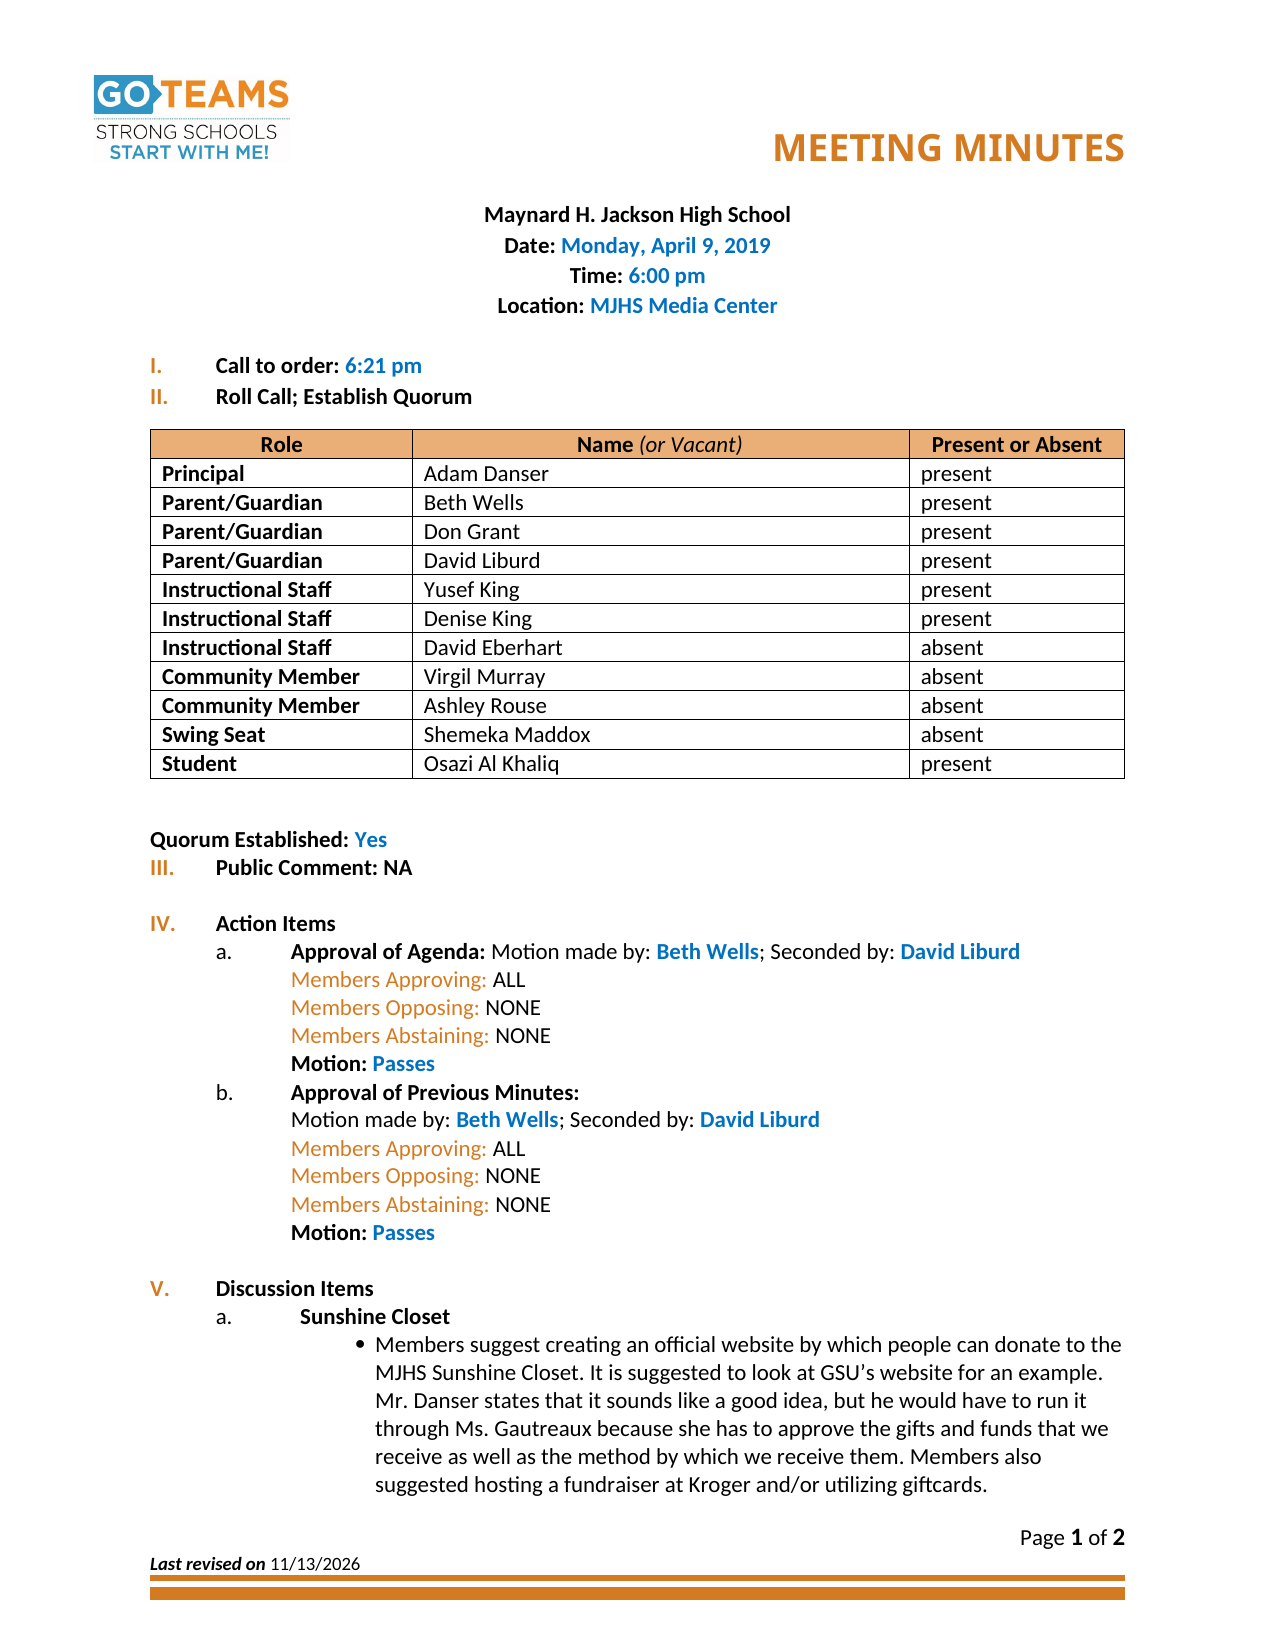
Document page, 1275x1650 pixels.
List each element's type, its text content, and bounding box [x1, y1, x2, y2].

list Call to order: 6:21 pm [150, 352, 1125, 380]
table_cell Adam Danser [413, 459, 909, 487]
table_cell Virgil Murray [413, 662, 909, 690]
table_cell Beth Wells [413, 488, 909, 516]
table_cell Community Member [151, 691, 412, 719]
table_cell Osazi Al Khaliq [413, 750, 909, 777]
table_cell absent [910, 633, 1124, 661]
table_cell present [910, 517, 1124, 545]
table_cell present [910, 575, 1124, 603]
table_cell Swing Seat [151, 720, 412, 748]
table_cell present [910, 750, 1124, 777]
list Action Items [150, 909, 1125, 937]
table_cell Principal [151, 459, 412, 487]
text Location: MJHS Media Center [150, 291, 1125, 319]
list Public Comment: NA [150, 853, 1125, 881]
list Members Approving: ALL [291, 966, 1125, 993]
table_cell Instructional Staff [151, 575, 412, 603]
list Members Abstaining: NONE [291, 1190, 1125, 1218]
picture [93, 75, 290, 162]
list Approval of Agenda: Motion made by: Beth Wells; Seconded by: David Liburd [216, 937, 1125, 966]
table_cell David Eberhart [413, 633, 909, 661]
table_header Role [151, 430, 412, 458]
table_header Present or Absent [910, 430, 1124, 458]
text Time: 6:00 pm [150, 261, 1125, 289]
list Roll Call; Establish Quorum [150, 382, 1125, 410]
list Discussion Items [150, 1274, 1125, 1302]
table_cell Community Member [151, 662, 412, 690]
table_cell present [910, 604, 1124, 632]
table_cell Parent/Guardian [151, 546, 412, 574]
list Members Opposing: NONE [291, 993, 1125, 1022]
list Motion made by: Beth Wells; Seconded by: David Liburd [291, 1106, 1125, 1134]
table_cell present [910, 459, 1124, 487]
list Motion: Passes [291, 1049, 1125, 1078]
list Members suggest creating an official website by which people can donate to the MJHS Sunshine Closet. It is suggested to look at GSU’s website for an example. Mr. Danser states that it sounds like a good idea, but he would have to run it through Ms. Gautreaux because she has to approve the gifts and funds that we receive as well as the method by which we receive them. Members also suggested hosting a fundraiser at Kroger and/or utilizing giftcards. [356, 1330, 1125, 1498]
table_cell present [910, 546, 1124, 574]
text Maynard H. Jackson High School [150, 201, 1125, 229]
table_cell absent [910, 691, 1124, 719]
table_cell Instructional Staff [151, 604, 412, 632]
table_cell present [910, 488, 1124, 516]
table_cell Parent/Guardian [151, 517, 412, 545]
list Approval of Previous Minutes: [216, 1078, 1125, 1106]
table_cell Shemeka Maddox [413, 720, 909, 748]
table_cell Student [151, 750, 412, 777]
table_cell Instructional Staff [151, 633, 412, 661]
text Date: Monday, April 9, 2019 [150, 231, 1125, 259]
table_cell David Liburd [413, 546, 909, 574]
list Sunshine Closet [216, 1302, 1125, 1330]
table_cell Denise King [413, 604, 909, 632]
list Members Approving: ALL [291, 1134, 1125, 1162]
table_header Name (or Vacant) [413, 430, 909, 458]
table_cell Ashley Rouse [413, 691, 909, 719]
table_cell absent [910, 662, 1124, 690]
table_cell Parent/Guardian [151, 488, 412, 516]
list Members Abstaining: NONE [291, 1022, 1125, 1049]
table_cell Don Grant [413, 517, 909, 545]
list Members Opposing: NONE [291, 1162, 1125, 1190]
list Motion: Passes [291, 1218, 1125, 1246]
table_cell Yusef King [413, 575, 909, 603]
table_cell absent [910, 720, 1124, 748]
text Quorum Established: Yes [150, 825, 1125, 853]
